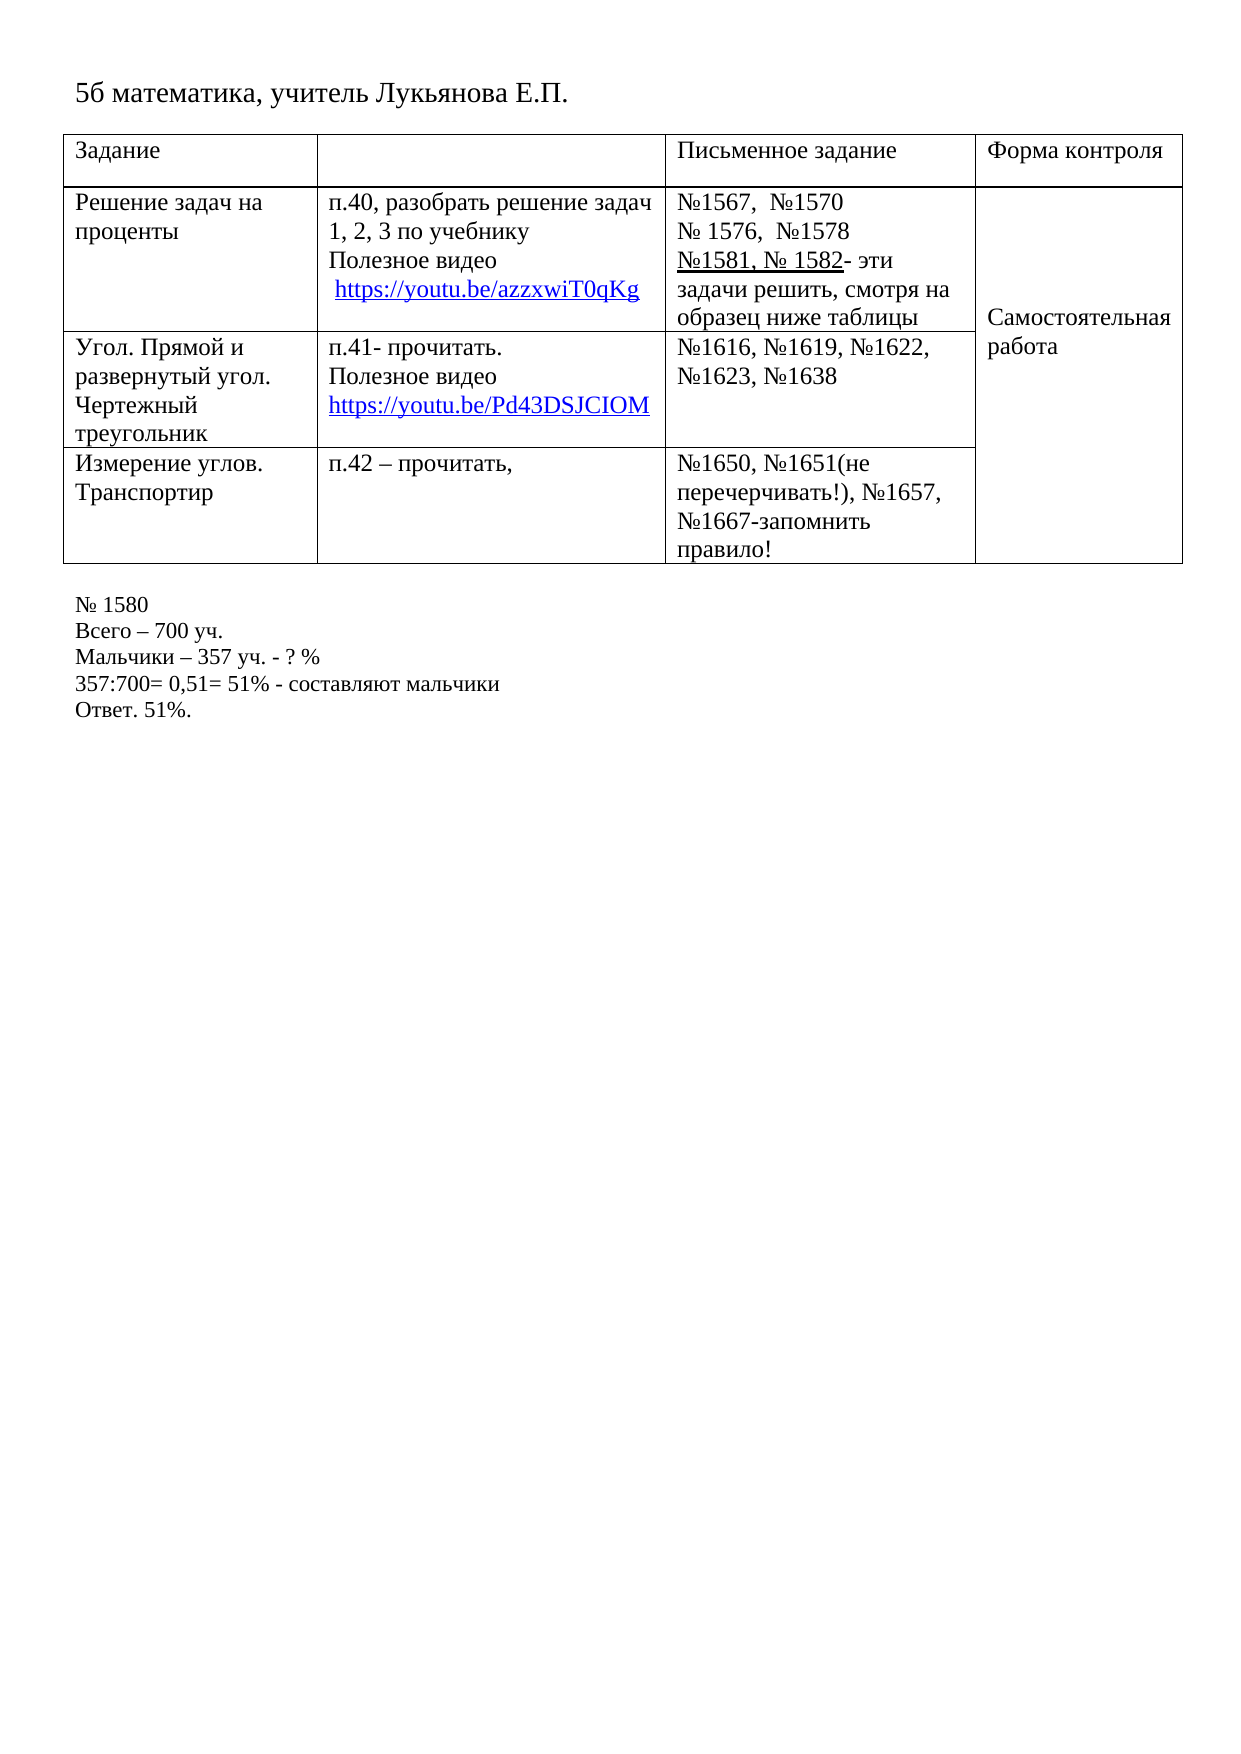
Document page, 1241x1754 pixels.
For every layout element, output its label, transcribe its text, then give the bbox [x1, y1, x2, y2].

table_cell п.41- прочитать. Полезное видео https://youtu.be/Pd43DSJCIOM [318, 332, 665, 447]
table_cell Угол. Прямой и развернутый угол. Чертежный треугольник [64, 332, 317, 447]
table_header Письменное задание [666, 135, 975, 186]
text № 1580 [75, 591, 1165, 617]
table_cell п.40, разобрать решение задач 1, 2, 3 по учебнику Полезное видео https://youtu.be/azzxwiT0qKg [318, 188, 665, 331]
table_cell №1616, №1619, №1622, №1623, №1638 [666, 332, 975, 447]
table_cell Решение задач на проценты [64, 188, 317, 331]
text 5б математика, учитель Лукьянова Е.П. [75, 75, 1165, 108]
table_cell №1650, №1651(не перечерчивать!), №1657, №1667-запомнить правило! [666, 448, 975, 563]
table_header Форма контроля [976, 135, 1182, 186]
table_cell п.42 – прочитать, [318, 448, 665, 563]
text Всего – 700 уч. [75, 617, 1165, 643]
text Ответ. 51%. [75, 696, 1165, 722]
table_cell Самостоятельная работа [976, 188, 1182, 563]
table_cell №1567, №1570 № 1576, №1578 №1581, № 1582- эти задачи решить, смотря на образец ниже таблицы [666, 188, 975, 331]
table_header Задание [64, 135, 317, 186]
text 357:700= 0,51= 51% - составляют мальчики [75, 670, 1165, 696]
table_cell Измерение углов. Транспортир [64, 448, 317, 563]
text Мальчики – 357 уч. - ? % [75, 643, 1165, 670]
table_header [318, 135, 665, 186]
